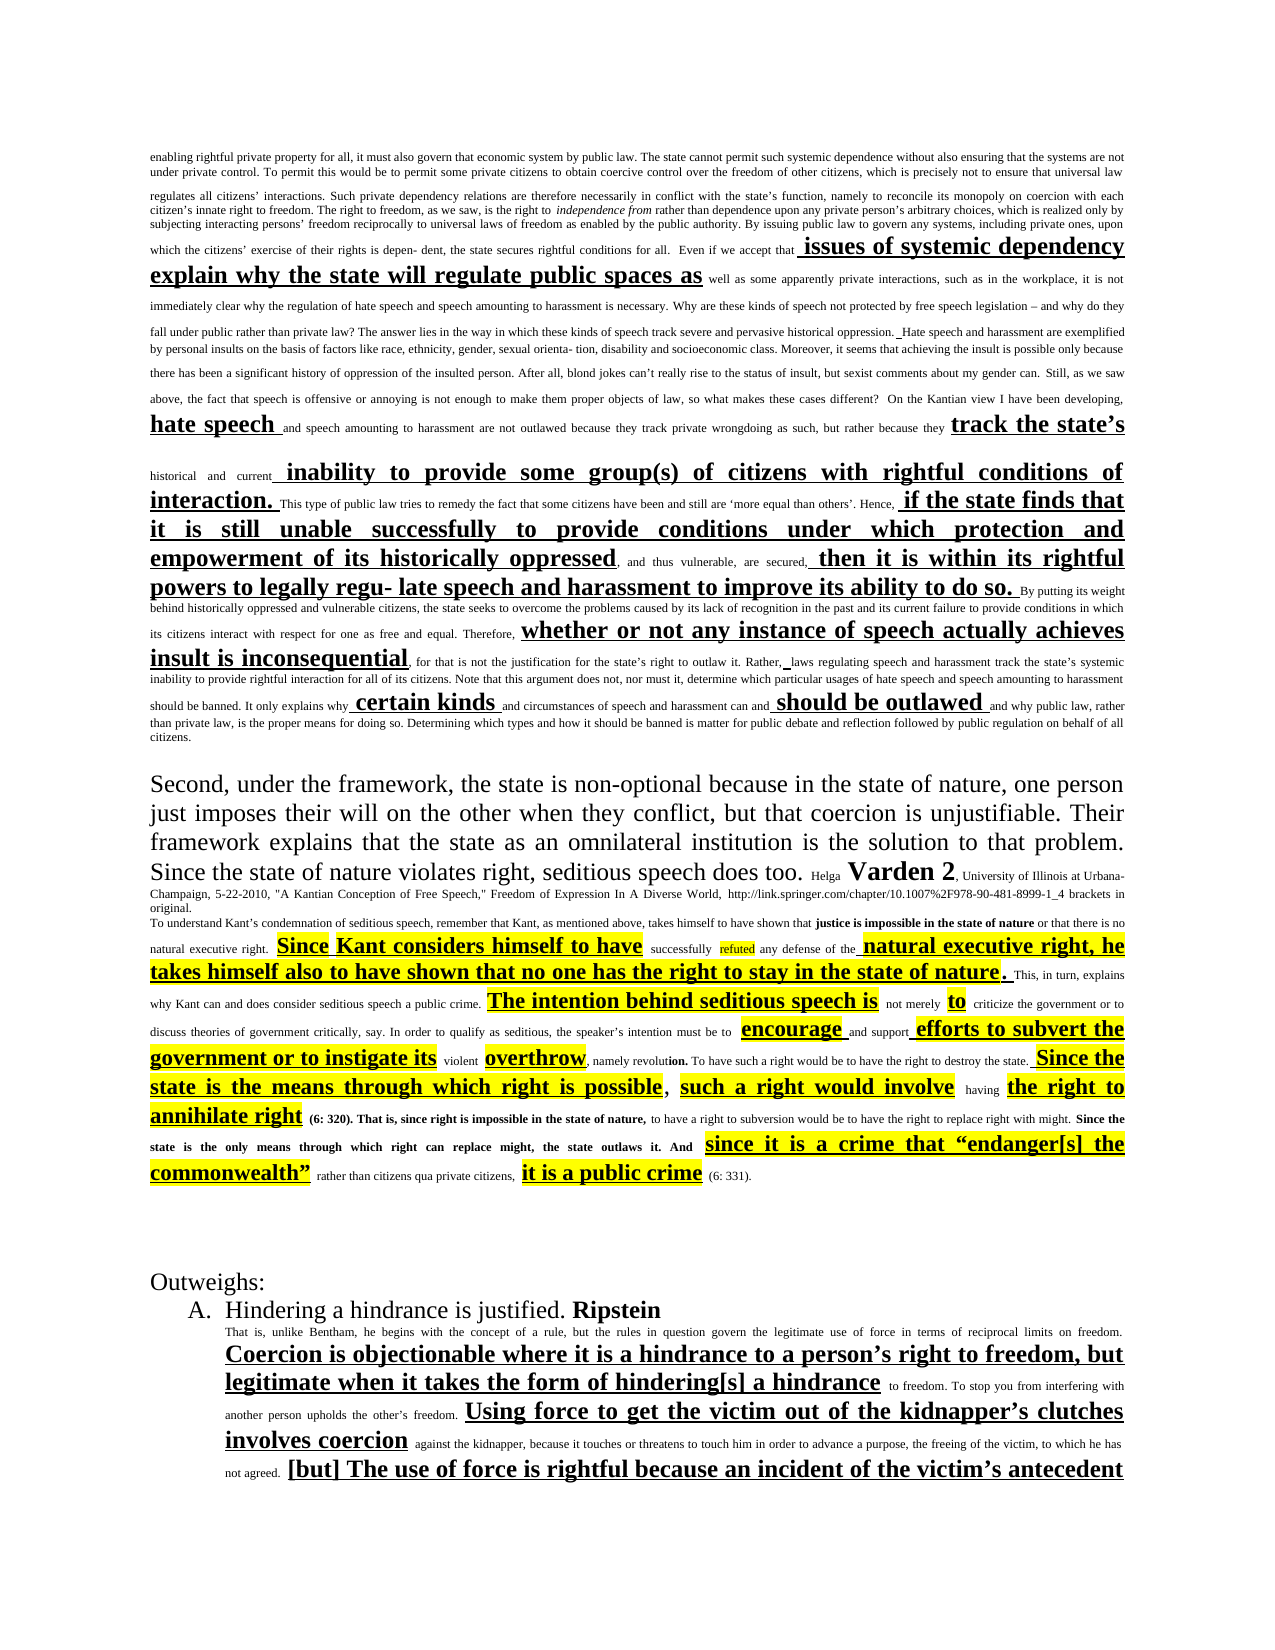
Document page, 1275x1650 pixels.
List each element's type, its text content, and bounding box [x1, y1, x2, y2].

text Outweighs: [150, 1267, 1125, 1296]
text To understand Kant’s condemnation of seditious speech, remember that Kant, as mentioned above, takes himself to have shown that justice is impossible in the state of nature or that there is no natural executive right. Since Kant considers himself to have successfully refuted any defense of the natural executive right, he takes himself also to have shown that no one has the right to stay in the state of nature. This, in turn, explains why Kant can and does consider seditious speech a public crime. The intention behind seditious speech is not merely to criticize the government or to discuss theories of government critically, say. In order to qualify as seditious, the speaker’s intention must be to encourage and support efforts to subvert the government or to instigate its violent overthrow, namely revolution. To have such a right would be to have the right to destroy the state. Since the state is the means through which right is possible, such a right would involve having the right to annihilate right (6: 320). That is, since right is impossible in the state of nature, to have a right to subversion would be to have the right to replace right with might. Since the state is the only means through which right can replace might, the state outlaws it. And since it is a crime that “endanger[s] the commonwealth” rather than citizens qua private citizens, it is a public crime (6: 331). [150, 915, 1125, 1186]
text Second, under the framework, the state is non-optional because in the state of nature, one person just imposes their will on the other when they conflict, but that coercion is unjustifiable. Their framework explains that the state as an omnilateral institution is the solution to that problem. Since the state of nature violates right, seditious speech does too. Helga Varden 2, University of Illinois at Urbana-Champaign, 5-22-2010, "A Kantian Conception of Free Speech," Freedom of Expression In A Diverse World, http://link.springer.com/chapter/10.1007%2F978-90-481-8999-1_4 brackets in original. [150, 769, 1125, 915]
list Hindering a hindrance is justified. Ripstein [187, 1296, 1125, 1324]
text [150, 150, 1125, 539]
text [225, 1365, 1125, 1482]
